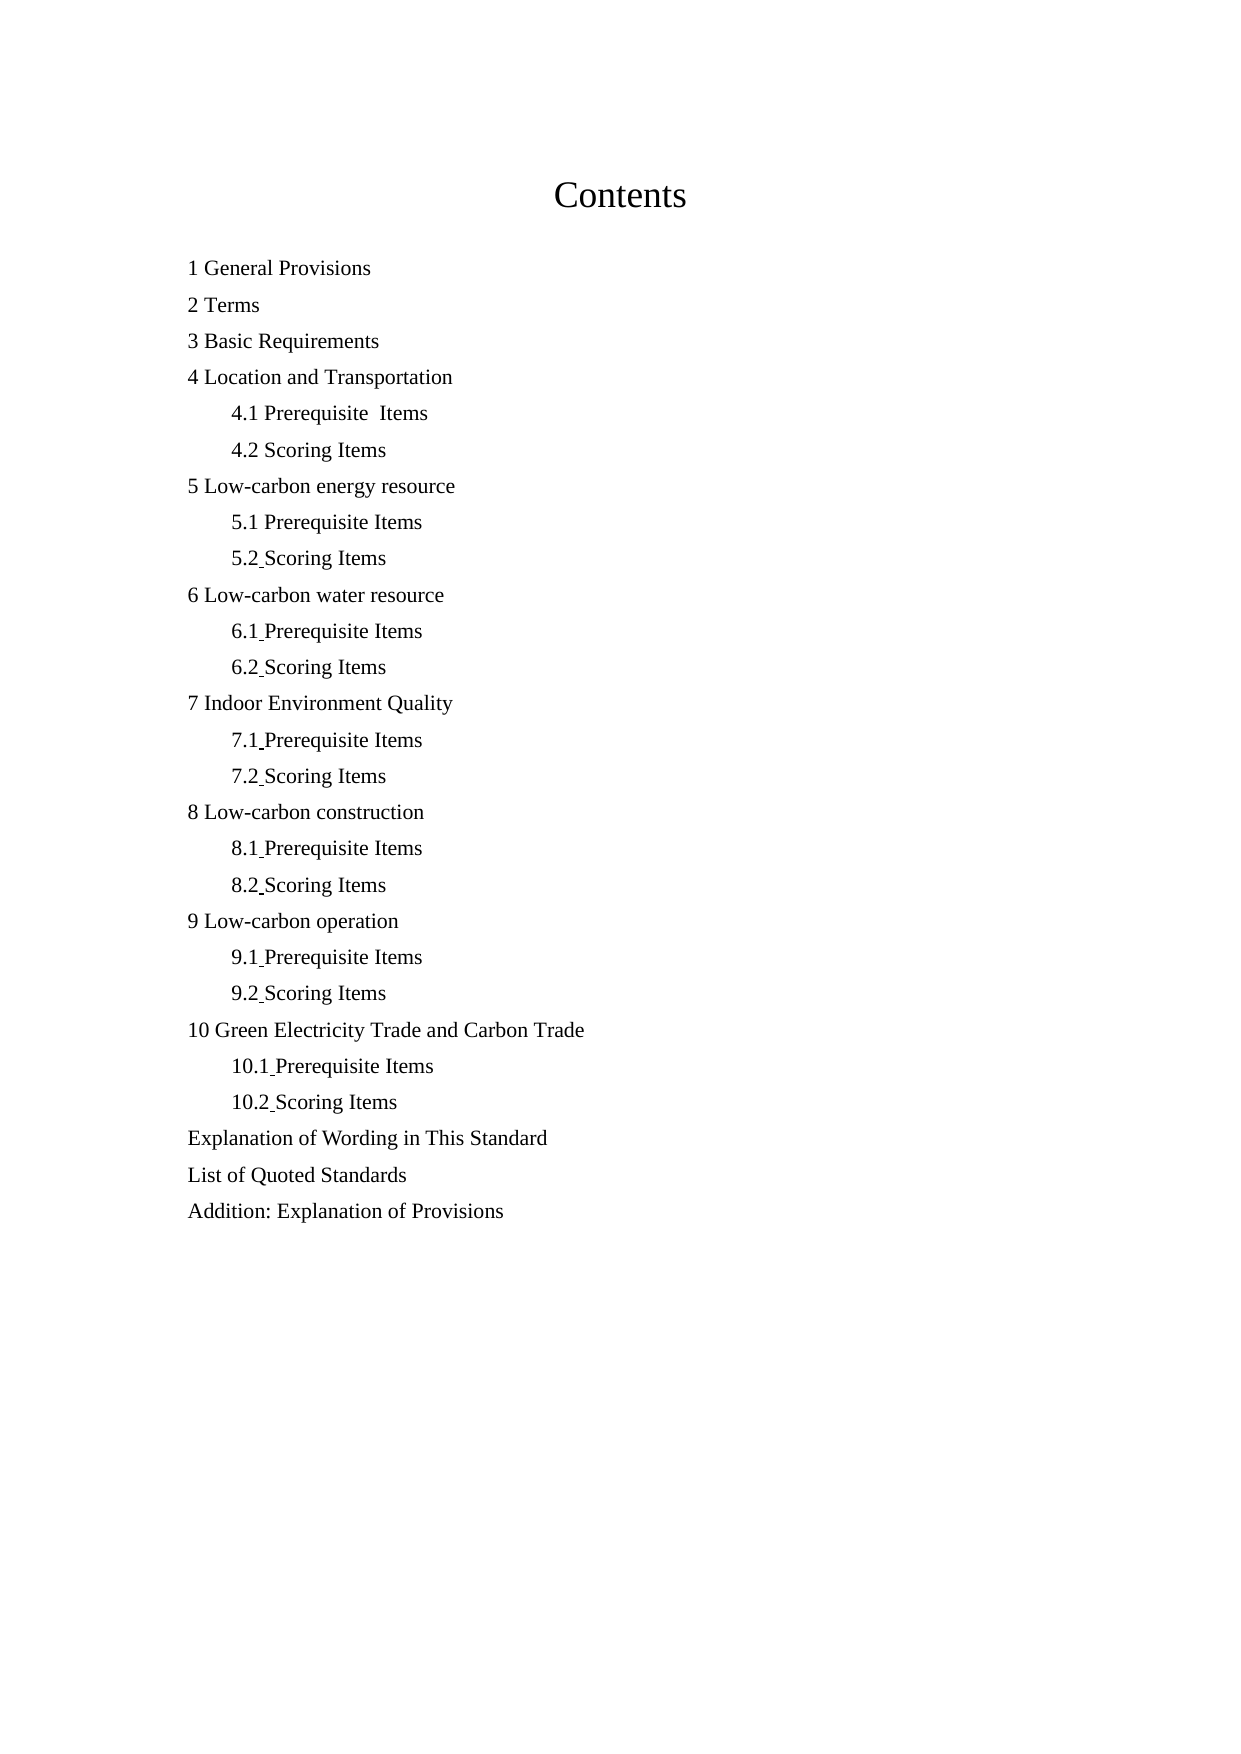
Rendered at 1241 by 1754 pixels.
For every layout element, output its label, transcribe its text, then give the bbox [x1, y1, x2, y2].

text Contents [187, 162, 1053, 227]
text 6.1 Prerequisite Items 7 [231, 614, 1053, 647]
text 8.1 Prerequisite Items 9 [231, 832, 1053, 864]
text 5.1 Prerequisite Items 5 [231, 506, 1053, 538]
text 4.2 Scoring Items 4 [231, 433, 1053, 466]
text Explanation of Wording in This Standard 12 [187, 1122, 1053, 1154]
text 7.1 Prerequisite Items 8 [231, 723, 1053, 756]
text 10.2 Scoring Items 11 [231, 1086, 1053, 1118]
text 8.2 Scoring Items 9 [231, 868, 1053, 901]
text 6.2 Scoring Items 7 [231, 651, 1053, 683]
text 9.1 Prerequisite Items 10 [231, 941, 1053, 973]
text 3 Basic Requirements 3 [187, 324, 1053, 357]
text 5 Low-carbon energy resource 5 [187, 469, 1053, 502]
text 2 Terms 2 [187, 288, 1053, 321]
text List of Quoted Standards 13 [187, 1158, 1053, 1191]
text 9.2 Scoring Items 10 [231, 977, 1053, 1009]
text Addition: Explanation of Provisions 14 [187, 1194, 1053, 1227]
text 7.2 Scoring Items 8 [231, 759, 1053, 792]
text 9 Low-carbon operation 10 [187, 904, 1053, 937]
text 8 Low-carbon construction 9 [187, 796, 1053, 828]
text 10 Green Electricity Trade and Carbon Trade 11 [187, 1013, 1053, 1046]
text 4.1 Prerequisite Items 4 [231, 397, 1053, 429]
text 7 Indoor Environment Quality 8 [187, 687, 1053, 719]
text 10.1 Prerequisite Items 11 [231, 1049, 1053, 1082]
text 5.2 Scoring Items 5 [231, 542, 1053, 574]
text 4 Location and Transportation 4 [187, 361, 1053, 393]
text 6 Low-carbon water resource 7 [187, 578, 1053, 611]
text 1 General Provisions 1 [187, 252, 1053, 284]
